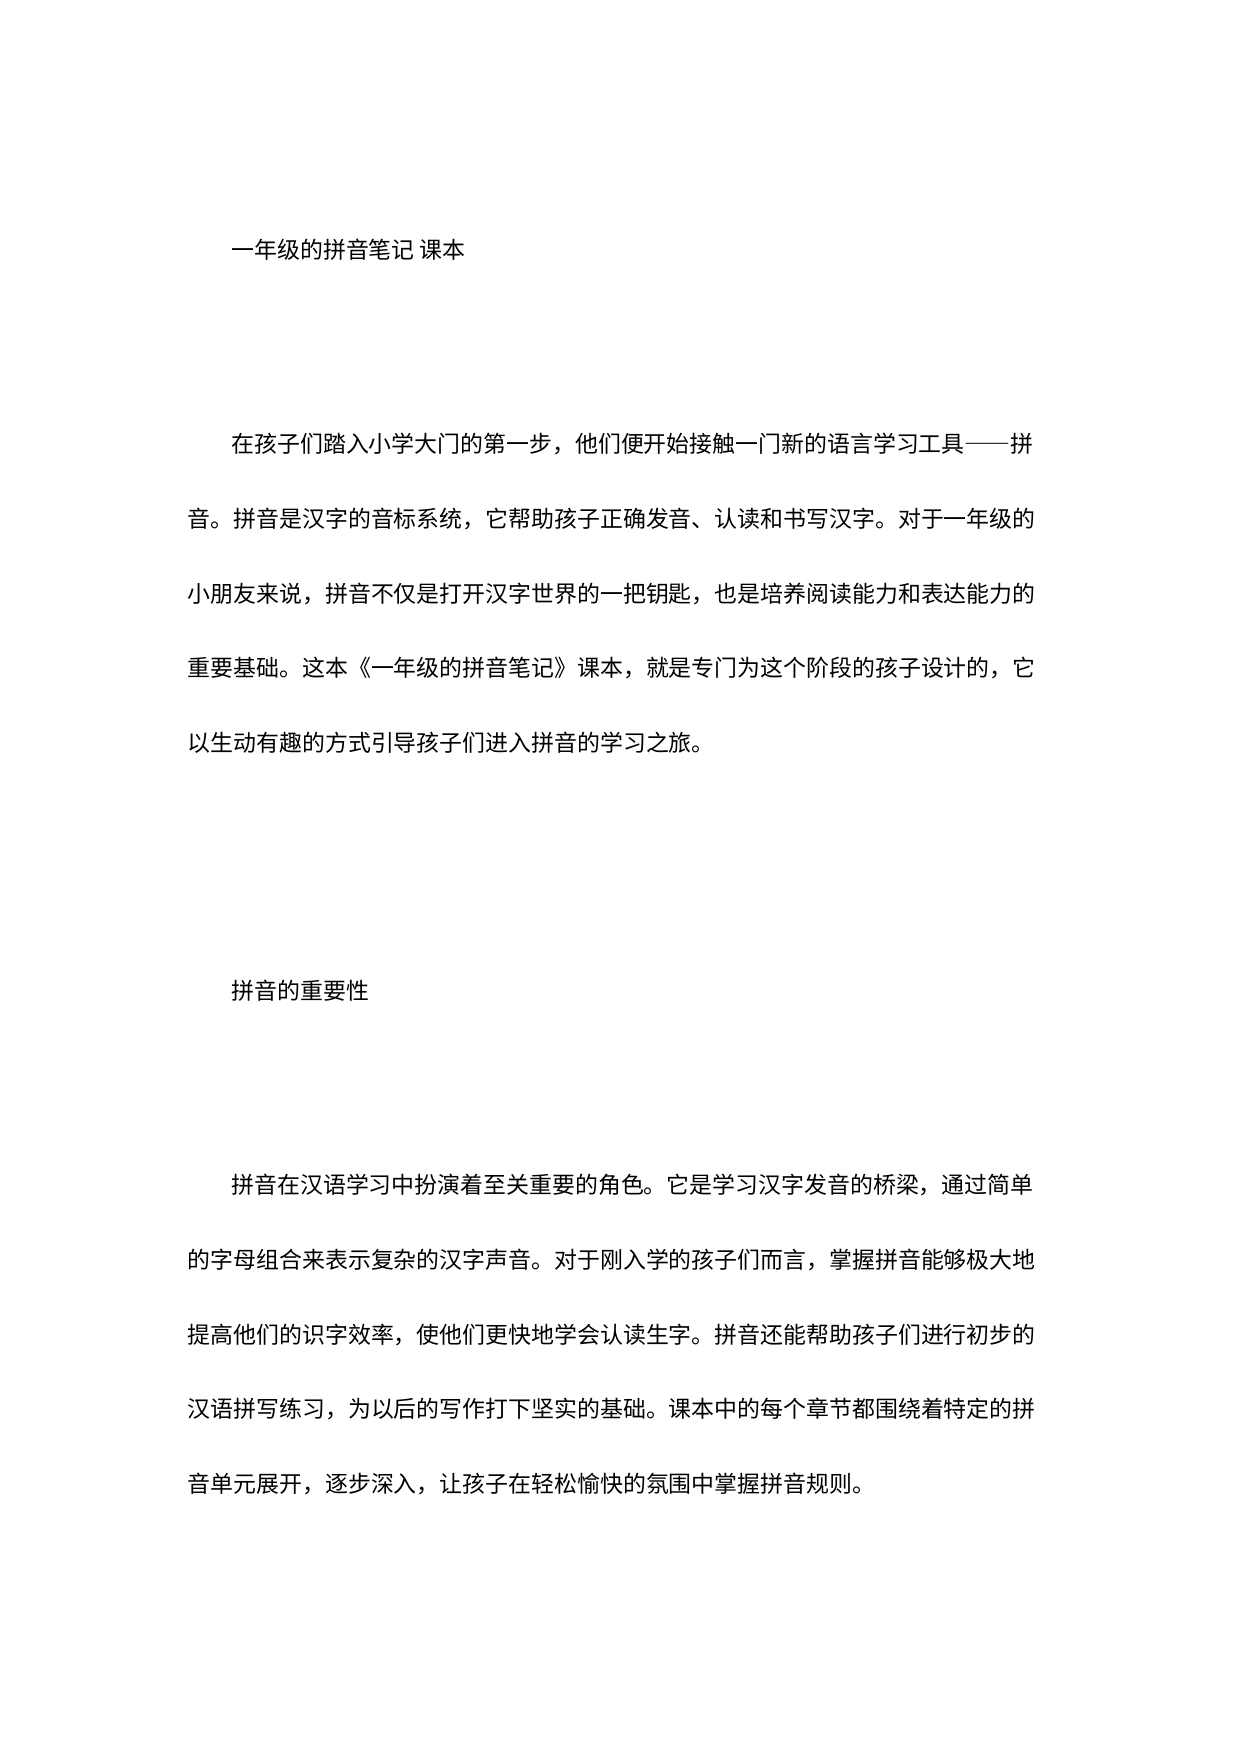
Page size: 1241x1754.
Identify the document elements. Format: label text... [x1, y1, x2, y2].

text 一年级的拼音笔记 课本 [187, 216, 1053, 281]
text 拼音在汉语学习中扮演着至关重要的角色。它是学习汉字发音的桥梁，通过简单的字母组合来表示复杂的汉字声音。对于刚入学的孩子们而言，掌握拼音能够极大地提高他们的识字效率，使他们更快地学会认读生字。拼音还能帮助孩子们进行初步的汉语拼写练习，为以后的写作打下坚实的基础。课本中的每个章节都围绕着特定的拼音单元展开，逐步深入，让孩子在轻松愉快的氛围中掌握拼音规则。 [187, 1151, 1053, 1515]
text 拼音的重要性 [187, 957, 1053, 1022]
text 在孩子们踏入小学大门的第一步，他们便开始接触一门新的语言学习工具——拼音。拼音是汉字的音标系统，它帮助孩子正确发音、认读和书写汉字。对于一年级的小朋友来说，拼音不仅是打开汉字世界的一把钥匙，也是培养阅读能力和表达能力的重要基础。这本《一年级的拼音笔记》课本，就是专门为这个阶段的孩子设计的，它以生动有趣的方式引导孩子们进入拼音的学习之旅。 [187, 410, 1053, 774]
